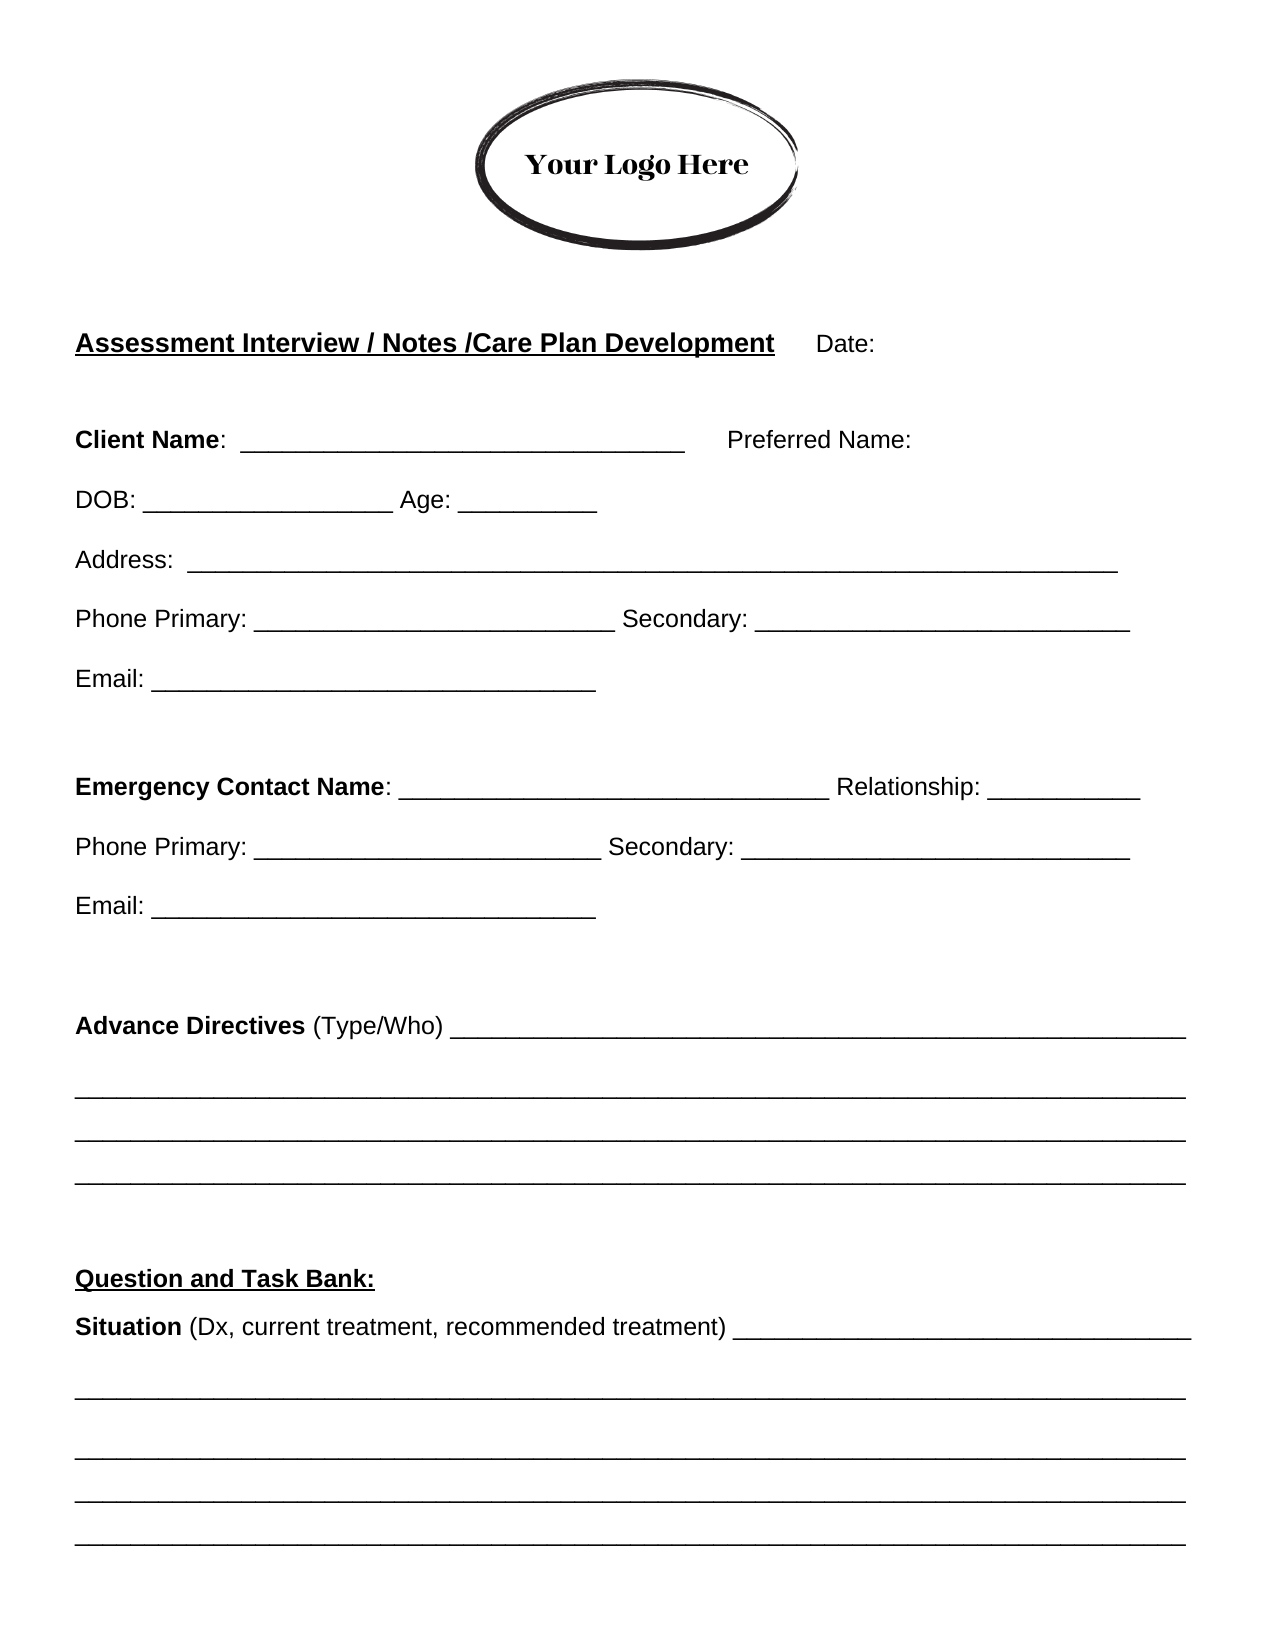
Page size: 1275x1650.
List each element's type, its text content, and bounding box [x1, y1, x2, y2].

text DOB: __________________ Age: __________ [75, 485, 1200, 513]
text Email: ________________________________ [75, 891, 1200, 920]
text Phone Primary: _________________________ Secondary: ____________________________ [75, 831, 1200, 860]
text Question and Task Bank: [75, 1264, 1200, 1293]
picture [470, 75, 805, 258]
text Client Name: ________________________________ Preferred Name: [75, 425, 1200, 454]
text Assessment Interview / Notes /Care Plan Development Date: [75, 327, 1200, 358]
text Advance Directives (Type/Who) _____________________________________________________ [75, 1011, 1200, 1039]
text Address: ___________________________________________________________________ [75, 544, 1200, 573]
text Situation (Dx, current treatment, recommended treatment) _________________________________ [75, 1312, 1200, 1341]
text Phone Primary: __________________________ Secondary: ___________________________ [75, 604, 1200, 633]
text Email: ________________________________ [75, 664, 1200, 693]
text Emergency Contact Name: _______________________________ Relationship: ___________ [75, 772, 1200, 800]
text ________________________________________________________________________________________________________________________________________________________________________________________________________________________________________________ [75, 1071, 1200, 1186]
text ________________________________________________________________________________ [75, 1372, 1200, 1401]
text ________________________________________________________________________________________________________________________________________________________________________________________________________________________________________________ [75, 1432, 1200, 1547]
